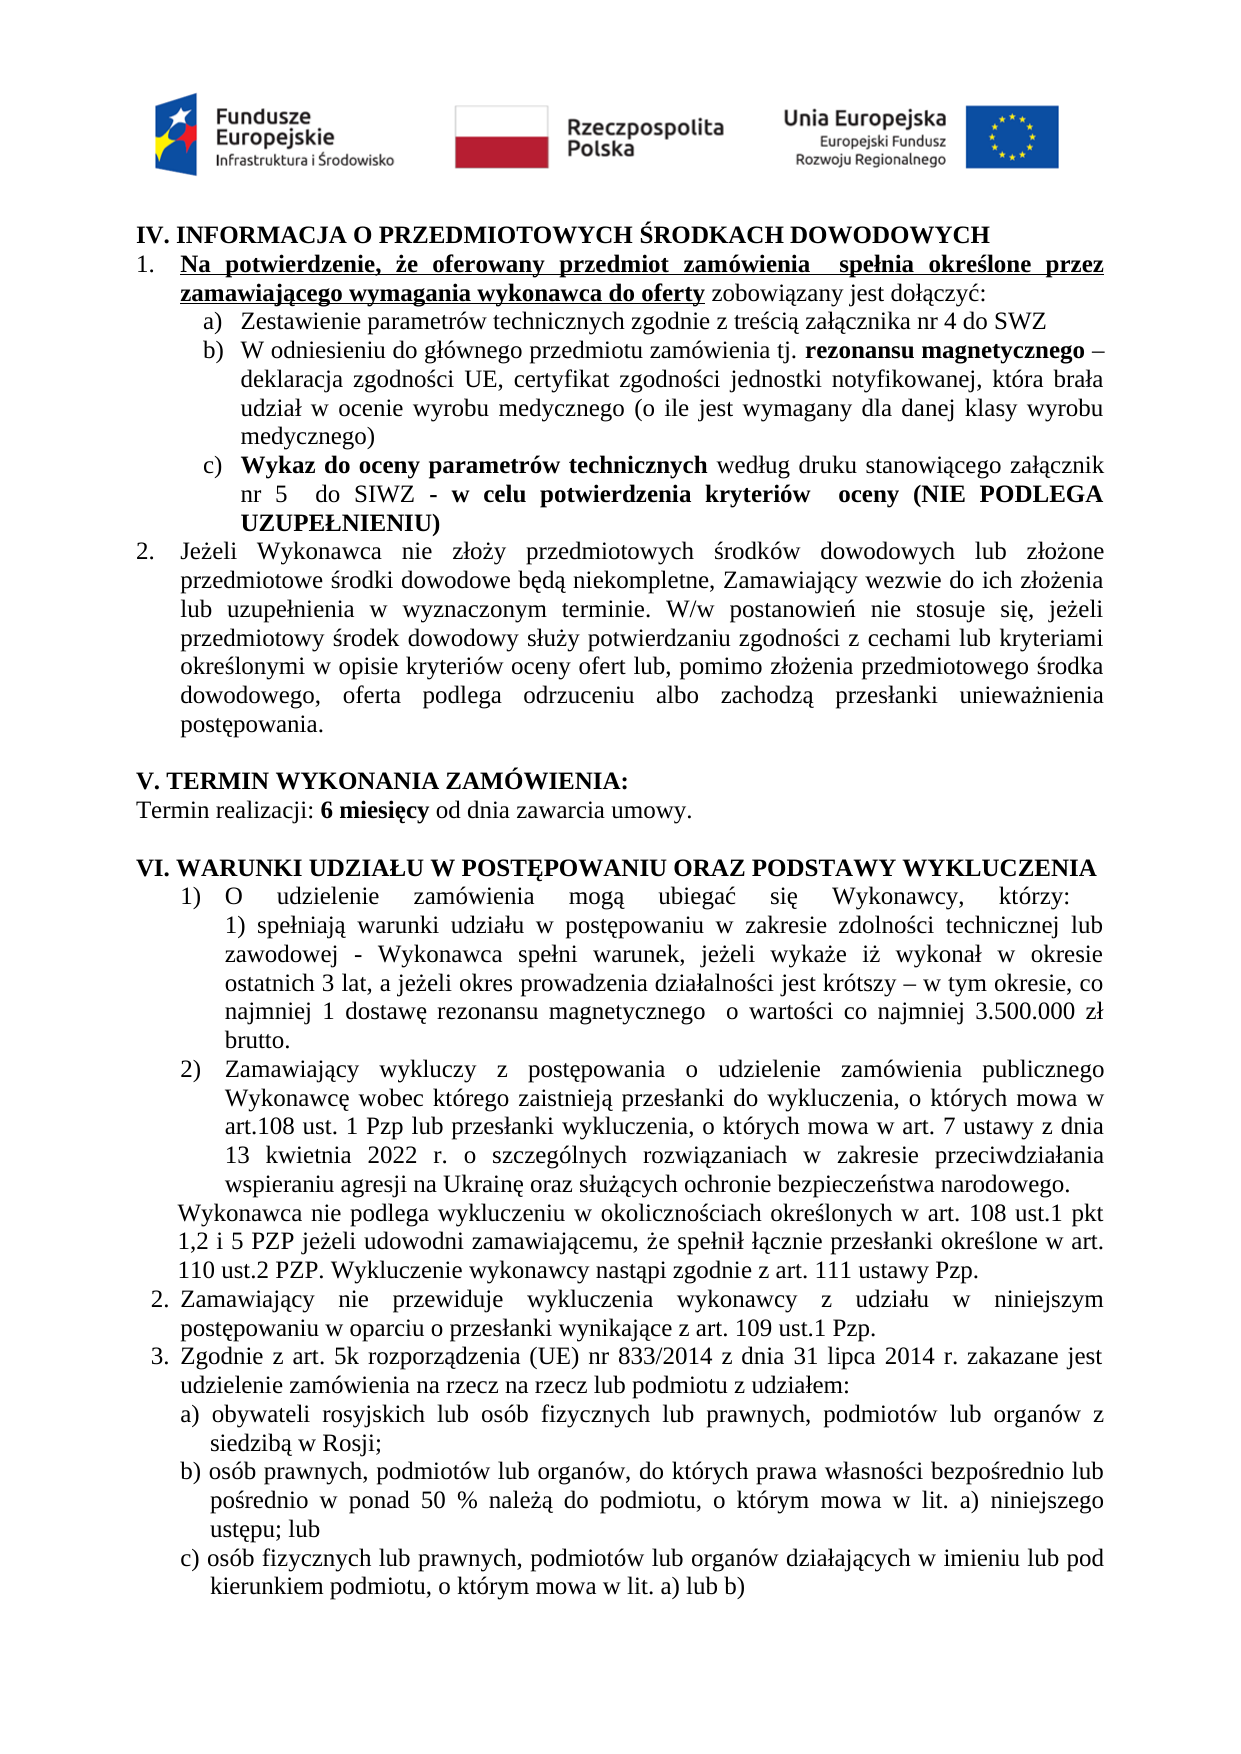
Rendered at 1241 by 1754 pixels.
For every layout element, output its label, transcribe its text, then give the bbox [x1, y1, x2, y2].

list O udzielenie zamówienia mogą ubiegać się Wykonawcy, którzy: 1) spełniają warunki udziału w postępowaniu w zakresie zdolności technicznej lub zawodowej - Wykonawca spełni warunek, jeżeli wykaże iż wykonał w okresie ostatnich 3 lat, a jeżeli okres prowadzenia działalności jest krótszy – w tym okresie, co najmniej 1 dostawę rezonansu magnetycznego o wartości co najmniej 3.500.000 zł brutto. [180, 881, 1104, 1054]
list Zestawienie parametrów technicznych zgodnie z treścią załącznika nr 4 do SWZ [203, 306, 1104, 335]
text b) osób prawnych, podmiotów lub organów, do których prawa własności bezpośrednio lub pośrednio w ponad 50 % należą do podmiotu, o którym mowa w lit. a) niniejszego ustępu; lub [180, 1456, 1104, 1543]
list Jeżeli Wykonawca nie złoży przedmiotowych środków dowodowych lub złożone przedmiotowe środki dowodowe będą niekompletne, Zamawiający wezwie do ich złożenia lub uzupełnienia w wyznaczonym terminie. W/w postanowień nie stosuje się, jeżeli przedmiotowy środek dowodowy służy potwierdzaniu zgodności z cechami lub kryteriami określonymi w opisie kryteriów oceny ofert lub, pomimo złożenia przedmiotowego środka dowodowego, oferta podlega odrzuceniu albo zachodzą przesłanki unieważnienia postępowania. [136, 536, 1104, 738]
picture [135, 73, 1081, 194]
text VI. WARUNKI UDZIAŁU W POSTĘPOWANIU ORAZ PODSTAWY WYKLUCZENIA [136, 853, 1104, 881]
list Zamawiający wykluczy z postępowania o udzielenie zamówienia publicznego Wykonawcę wobec którego zaistnieją przesłanki do wykluczenia, o których mowa w art.108 ust. 1 Pzp lub przesłanki wykluczenia, o których mowa w art. 7 ustawy z dnia 13 kwietnia 2022 r. o szczególnych rozwiązaniach w zakresie przeciwdziałania wspieraniu agresji na Ukrainę oraz służących ochronie bezpieczeństwa narodowego. [180, 1054, 1104, 1198]
list Zgodnie z art. 5k rozporządzenia (UE) nr 833/2014 z dnia 31 lipca 2014 r. zakazane jest udzielenie zamówienia na rzecz na rzecz lub podmiotu z udziałem: [151, 1341, 1104, 1399]
text IV. INFORMACJA O PRZEDMIOTOWYCH ŚRODKACH DOWODOWYCH [136, 220, 1104, 249]
text Termin realizacji: 6 miesięcy od dnia zawarcia umowy. [136, 795, 1104, 824]
text a) obywateli rosyjskich lub osób fizycznych lub prawnych, podmiotów lub organów z siedzibą w Rosji; [180, 1399, 1104, 1456]
list Zamawiający nie przewiduje wykluczenia wykonawcy z udziału w niniejszym postępowaniu w oparciu o przesłanki wynikające z art. 109 ust.1 Pzp. [151, 1284, 1104, 1341]
text V. TERMIN WYKONANIA ZAMÓWIENIA: [136, 766, 1104, 795]
list Wykaz do oceny parametrów technicznych według druku stanowiącego załącznik nr 5 do SIWZ - w celu potwierdzenia kryteriów oceny (NIE PODLEGA UZUPEŁNIENIU) [203, 450, 1104, 536]
text Wykonawca nie podlega wykluczeniu w okolicznościach określonych w art. 108 ust.1 pkt 1,2 i 5 PZP jeżeli udowodni zamawiającemu, że spełnił łącznie przesłanki określone w art. 110 ust.2 PZP. Wykluczenie wykonawcy nastąpi zgodnie z art. 111 ustawy Pzp. [177, 1198, 1104, 1284]
text c) osób fizycznych lub prawnych, podmiotów lub organów działających w imieniu lub pod kierunkiem podmiotu, o którym mowa w lit. a) lub b) [180, 1543, 1104, 1600]
list Na potwierdzenie, że oferowany przedmiot zamówienia spełnia określone przez zamawiającego wymagania wykonawca do oferty zobowiązany jest dołączyć: [136, 249, 1104, 306]
list W odniesieniu do głównego przedmiotu zamówienia tj. rezonansu magnetycznego – deklaracja zgodności UE, certyfikat zgodności jednostki notyfikowanej, która brała udział w ocenie wyrobu medycznego (o ile jest wymagany dla danej klasy wyrobu medycznego) [203, 335, 1104, 450]
